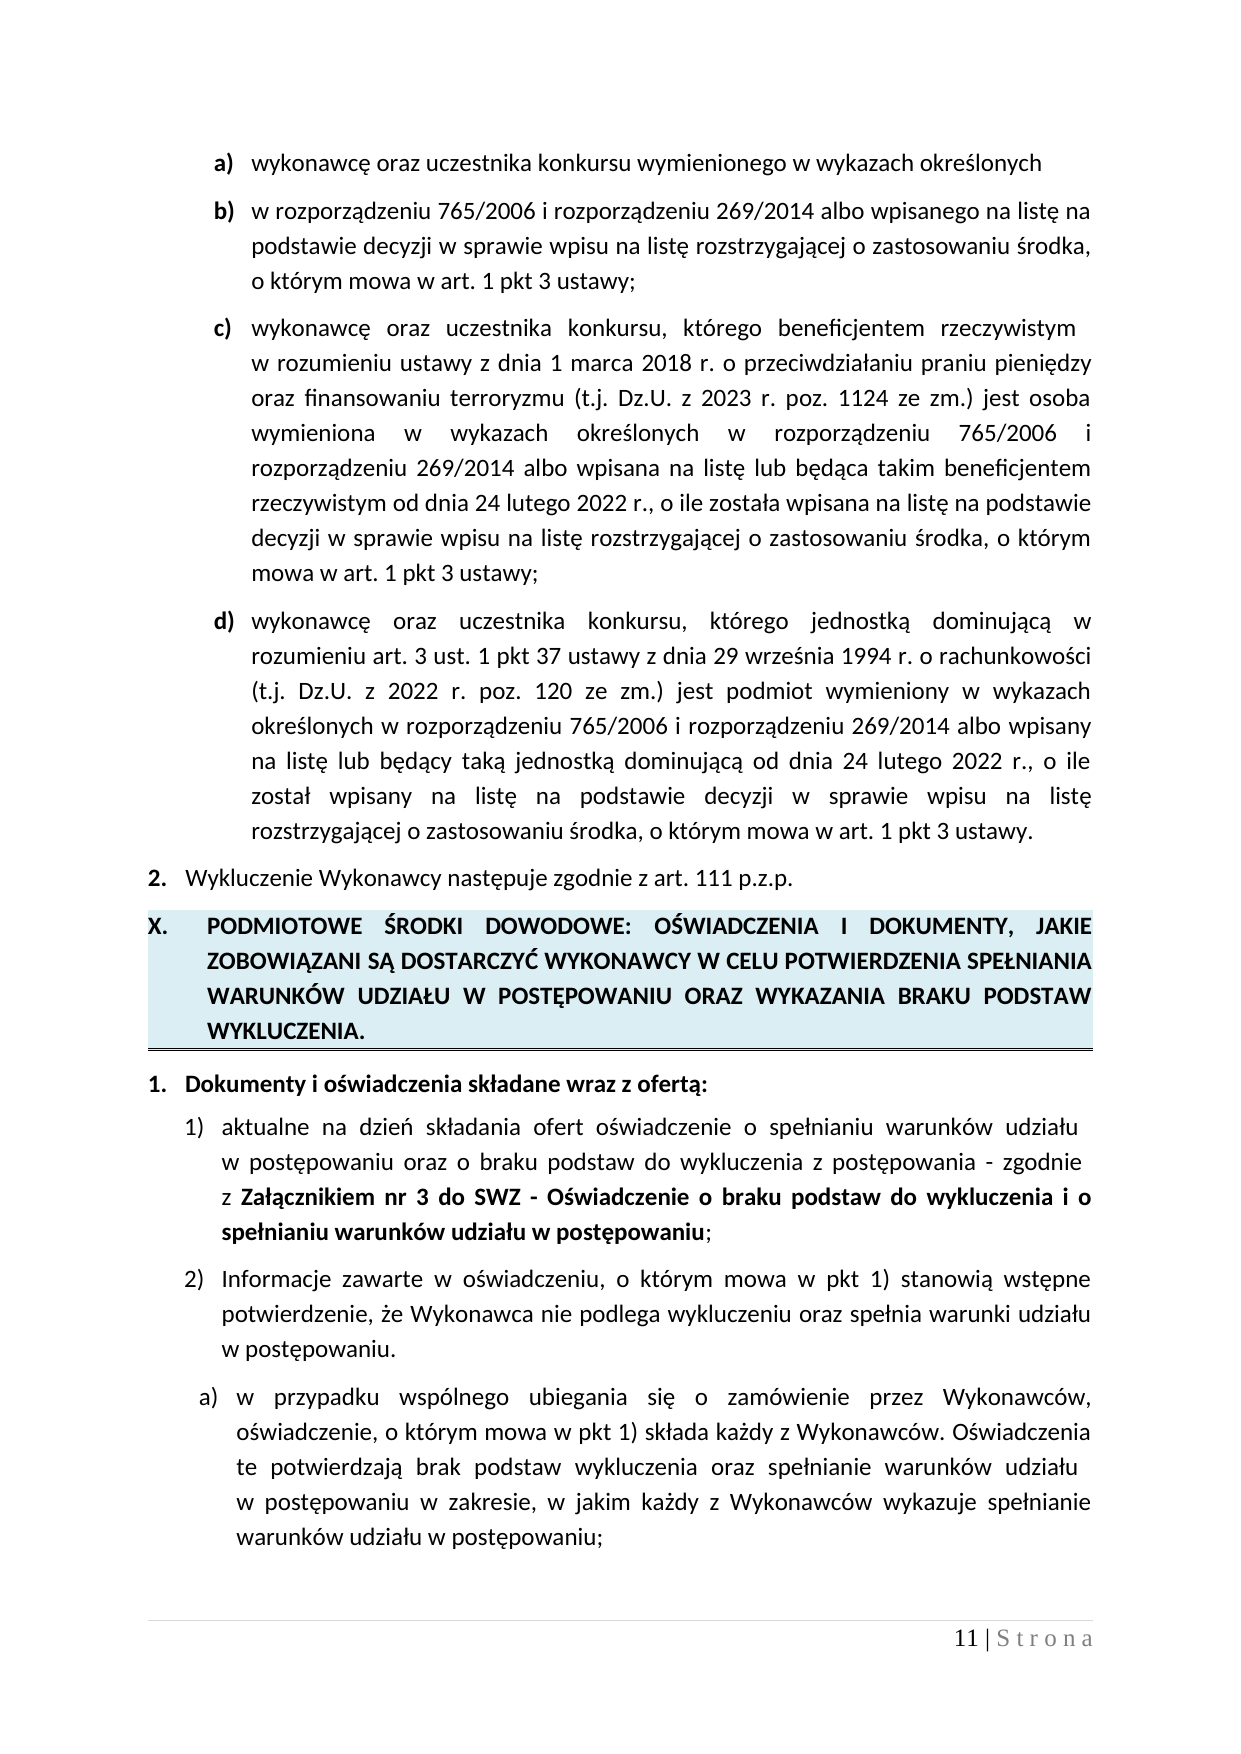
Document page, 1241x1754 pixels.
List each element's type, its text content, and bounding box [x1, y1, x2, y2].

list Informacje zawarte w oświadczeniu, o którym mowa w pkt 1) stanowią wstępne potwierdzenie, że Wykonawca nie podlega wykluczeniu oraz spełnia warunki udziału w postępowaniu. [184, 1263, 1093, 1364]
list wykonawcę oraz uczestnika konkursu, którego jednostką dominującą w rozumieniu art. 3 ust. 1 pkt 37 ustawy z dnia 29 września 1994 r. o rachunkowości (t.j. Dz.U. z 2022 r. poz. 120 ze zm.) jest podmiot wymieniony w wykazach określonych w rozporządzeniu 765/2006 i rozporządzeniu 269/2014 albo wpisany na listę lub będący taką jednostką dominującą od dnia 24 lutego 2022 r., o ile został wpisany na listę na podstawie decyzji w sprawie wpisu na listę rozstrzygającej o zastosowaniu środka, o którym mowa w art. 1 pkt 3 ustawy. [213, 605, 1093, 846]
list aktualne na dzień składania ofert oświadczenie o spełnianiu warunków udziału w postępowaniu oraz o braku podstaw do wykluczenia z postępowania - zgodnie z Załącznikiem nr 3 do SWZ - Oświadczenie o braku podstaw do wykluczenia i o spełnianiu warunków udziału w postępowaniu; [184, 1111, 1093, 1246]
text X. PODMIOTOWE ŚRODKI DOWODOWE: OŚWIADCZENIA I DOKUMENTY, JAKIE ZOBOWIĄZANI SĄ DOSTARCZYĆ WYKONAWCY W CELU POTWIERDZENIA SPEŁNIANIA WARUNKÓW UDZIAŁU W POSTĘPOWANIU ORAZ WYKAZANIA BRAKU PODSTAW WYKLUCZENIA. [148, 910, 1093, 1048]
list w rozporządzeniu 765/2006 i rozporządzeniu 269/2014 albo wpisanego na listę na podstawie decyzji w sprawie wpisu na listę rozstrzygającej o zastosowaniu środka, o którym mowa w art. 1 pkt 3 ustawy; [213, 195, 1093, 296]
list Dokumenty i oświadczenia składane wraz z ofertą: [148, 1068, 1093, 1098]
list Wykluczenie Wykonawcy następuje zgodnie z art. 111 p.z.p. [148, 863, 1093, 893]
list wykonawcę oraz uczestnika konkursu wymienionego w wykazach określonych [213, 148, 1093, 178]
list w przypadku wspólnego ubiegania się o zamówienie przez Wykonawców, oświadczenie, o którym mowa w pkt 1) składa każdy z Wykonawców. Oświadczenia te potwierdzają brak podstaw wykluczenia oraz spełnianie warunków udziału w postępowaniu w zakresie, w jakim każdy z Wykonawców wykazuje spełnianie warunków udziału w postępowaniu; [199, 1381, 1093, 1551]
list wykonawcę oraz uczestnika konkursu, którego beneficjentem rzeczywistym w rozumieniu ustawy z dnia 1 marca 2018 r. o przeciwdziałaniu praniu pieniędzy oraz finansowaniu terroryzmu (t.j. Dz.U. z 2023 r. poz. 1124 ze zm.) jest osoba wymieniona w wykazach określonych w rozporządzeniu 765/2006 i rozporządzeniu 269/2014 albo wpisana na listę lub będąca takim beneficjentem rzeczywistym od dnia 24 lutego 2022 r., o ile została wpisana na listę na podstawie decyzji w sprawie wpisu na listę rozstrzygającej o zastosowaniu środka, o którym mowa w art. 1 pkt 3 ustawy; [213, 313, 1093, 588]
